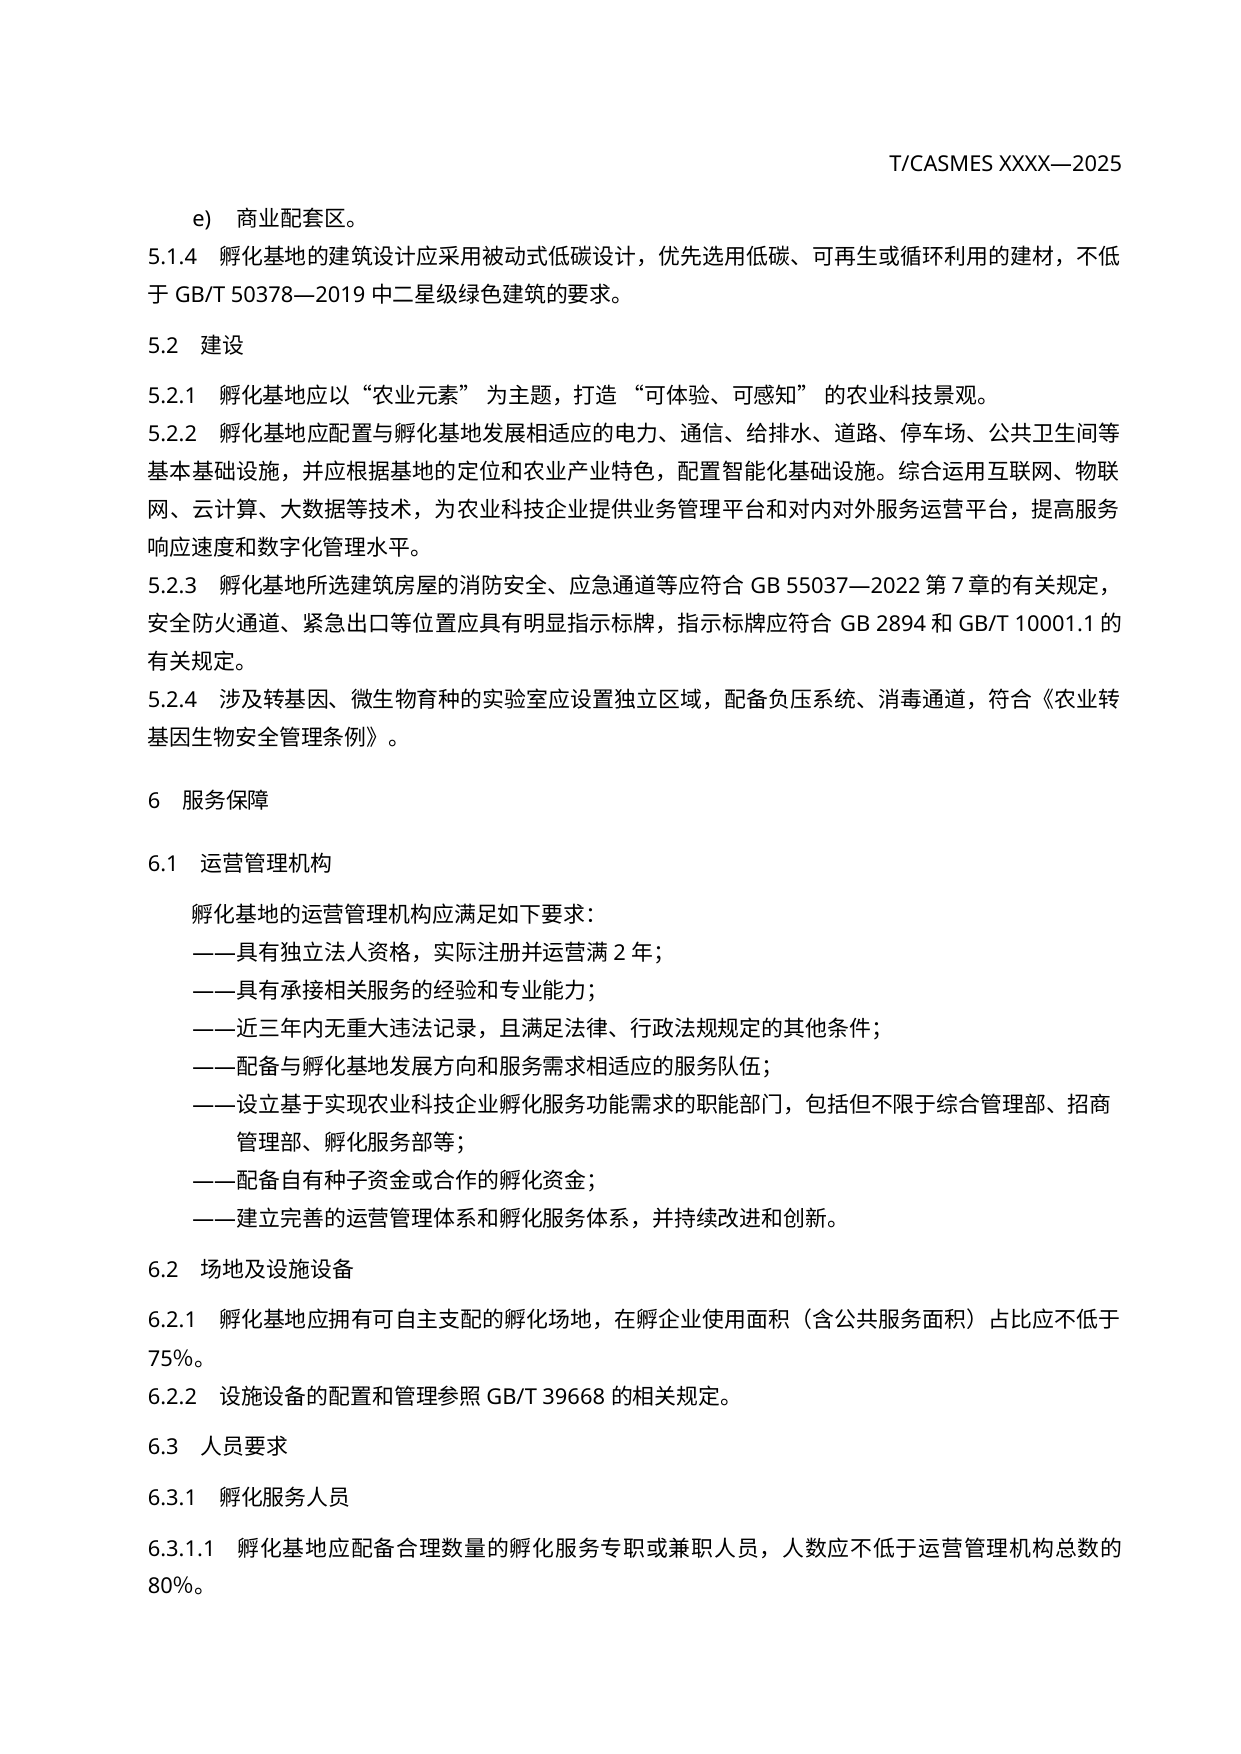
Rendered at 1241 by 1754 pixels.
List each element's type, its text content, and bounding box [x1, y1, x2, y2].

text 涉及转基因、微生物育种的实验室应设置独立区域，配备负压系统、消毒通道，符合《农业转基因生物安全管理条例》。 [148, 682, 1122, 752]
text 孵化基地应配置与孵化基地发展相适应的电力、通信、给排水、道路、停车场、公共卫生间等基本基础设施，并应根据基地的定位和农业产业特色，配置智能化基础设施。综合运用互联网、物联网、云计算、大数据等技术，为农业科技企业提供业务管理平台和对内对外服务运营平台，提高服务响应速度和数字化管理水平。 [148, 416, 1122, 562]
text 具有承接相关服务的经验和专业能力； [192, 973, 1122, 1004]
text 商业配套区。 [192, 201, 1122, 233]
text 孵化基地应以“农业元素” 为主题，打造 “可体验、可感知” 的农业科技景观。 [148, 378, 1122, 410]
text 建设 [148, 328, 1122, 359]
text 孵化基地的建筑设计应采用被动式低碳设计，优先选用低碳、可再生或循环利用的建材，不低于 GB/T 50378—2019 中二星级绿色建筑的要求。 [148, 239, 1122, 309]
text 近三年内无重大违法记录，且满足法律、行政法规规定的其他条件； [192, 1011, 1122, 1043]
text 孵化基地应拥有可自主支配的孵化场地，在孵企业使用面积（含公共服务面积）占比应不低于 75％。 [148, 1302, 1122, 1372]
text 运营管理机构 [148, 846, 1122, 878]
text 建立完善的运营管理体系和孵化服务体系，并持续改进和创新。 [192, 1201, 1122, 1233]
text 场地及设施设备 [148, 1252, 1122, 1284]
text 人员要求 [148, 1429, 1122, 1461]
text 设施设备的配置和管理参照 GB/T 39668 的相关规定。 [148, 1379, 1122, 1410]
text 服务保障 [148, 783, 1122, 815]
text 孵化基地的运营管理机构应满足如下要求： [148, 897, 1122, 928]
text 孵化服务人员 [148, 1480, 1122, 1512]
text 配备与孵化基地发展方向和服务需求相适应的服务队伍； [192, 1049, 1122, 1081]
text 孵化基地所选建筑房屋的消防安全、应急通道等应符合GB 55037—2022第7章的有关规定，安全防火通道、紧急出口等位置应具有明显指示标牌，指示标牌应符合 GB 2894和 GB/T 10001.1的有关规定。 [148, 568, 1122, 676]
text 设立基于实现农业科技企业孵化服务功能需求的职能部门，包括但不限于综合管理部、招商管理部、孵化服务部等； [192, 1087, 1122, 1157]
text 具有独立法人资格，实际注册并运营满 2 年； [192, 935, 1122, 966]
text 配备自有种子资金或合作的孵化资金； [192, 1163, 1122, 1195]
text 孵化基地应配备合理数量的孵化服务专职或兼职人员，人数应不低于运营管理机构总数的 80％。 [148, 1531, 1122, 1600]
